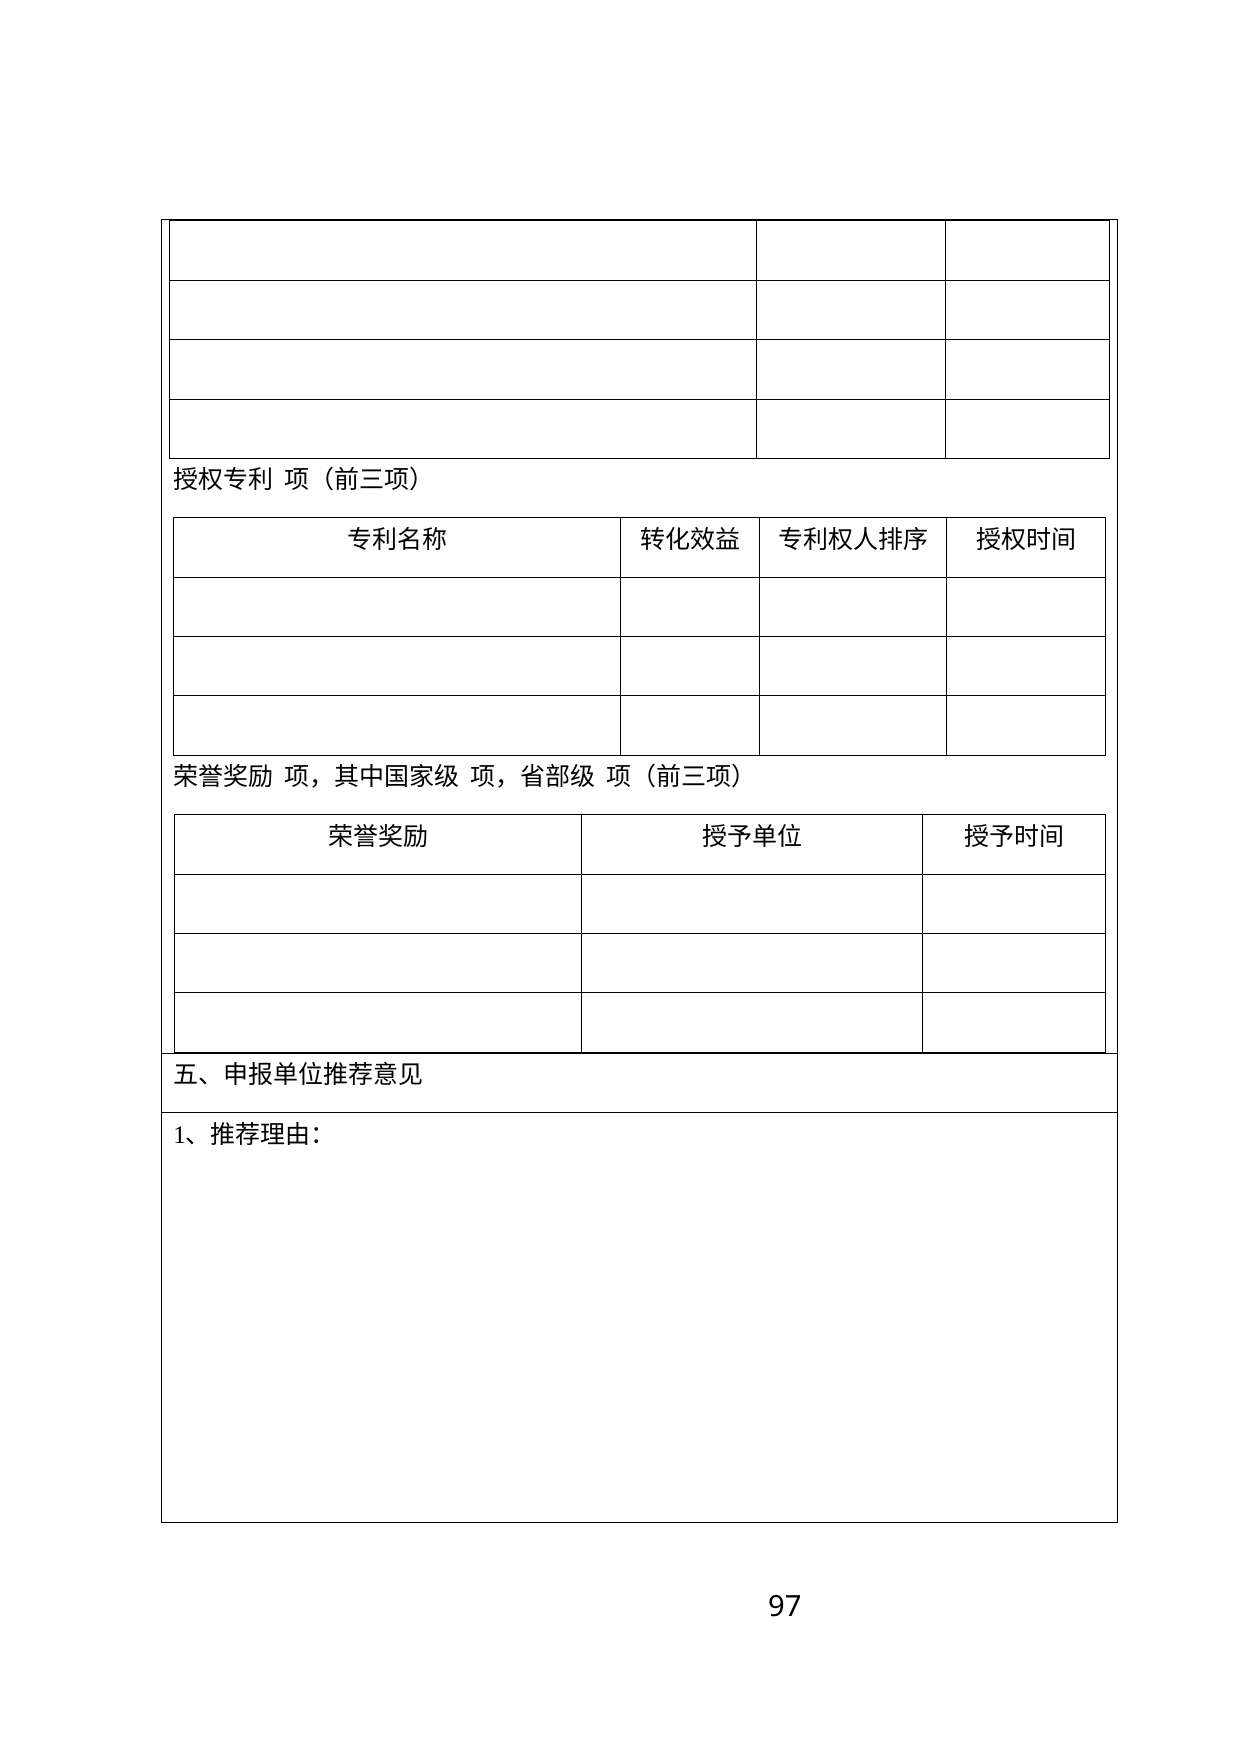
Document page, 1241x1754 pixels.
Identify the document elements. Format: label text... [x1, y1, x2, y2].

table_cell 五、申报单位推荐意见 [162, 1054, 1117, 1112]
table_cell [162, 1113, 1117, 1522]
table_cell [162, 220, 1117, 1053]
